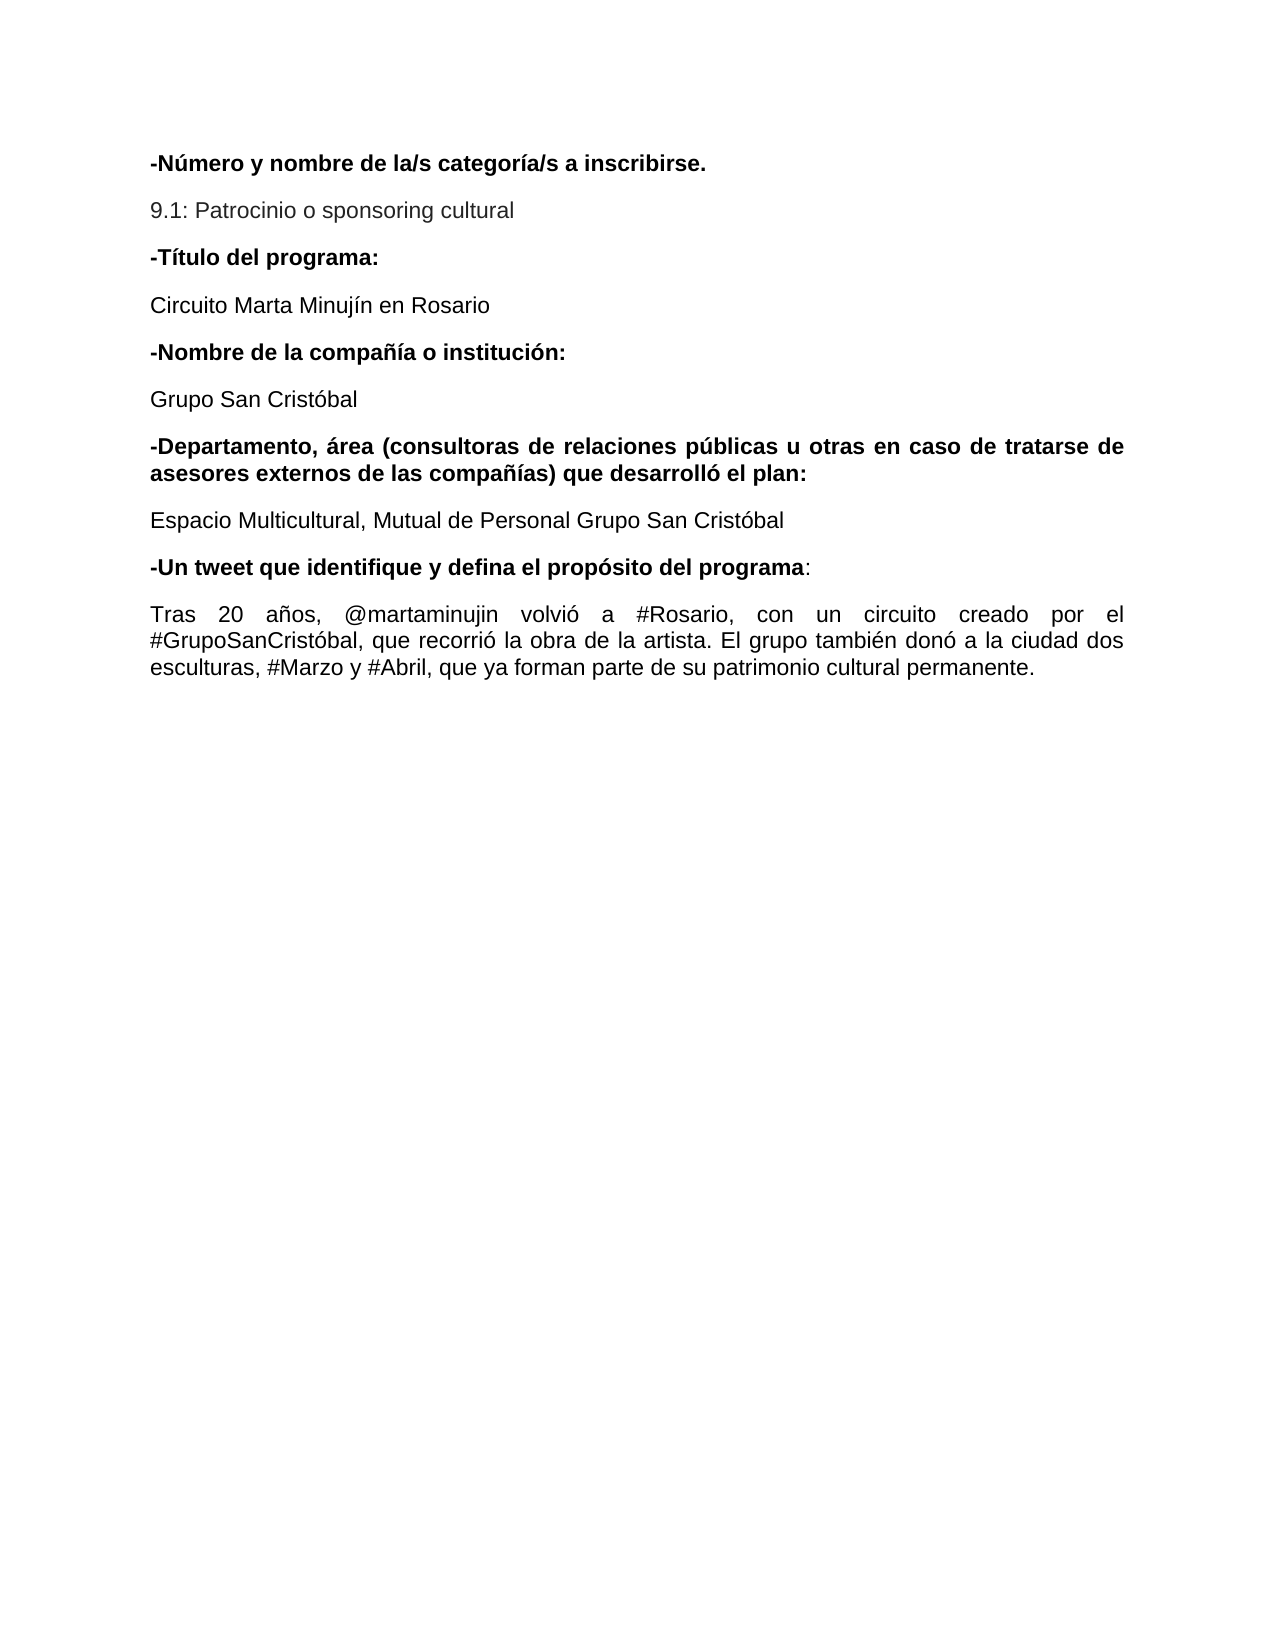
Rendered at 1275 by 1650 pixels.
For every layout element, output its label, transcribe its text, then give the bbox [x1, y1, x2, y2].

text -Número y nombre de la/s categoría/s a inscribirse. [150, 150, 1125, 176]
text Tras 20 años, @martaminujin volvió a #Rosario, con un circuito creado por el #GrupoSanCristóbal, que recorrió la obra de la artista. El grupo también donó a la ciudad dos esculturas, #Marzo y #Abril, que ya forman parte de su patrimonio cultural permanente. [150, 601, 1125, 680]
text Grupo San Cristóbal [150, 386, 1125, 412]
text -Nombre de la compañía o institución: [150, 339, 1125, 365]
text -Un tweet que identifique y defina el propósito del programa: [150, 554, 1125, 580]
text 9.1: Patrocinio o sponsoring cultural [150, 197, 1125, 223]
text -Título del programa: [150, 244, 1125, 271]
text Espacio Multicultural, Mutual de Personal Grupo San Cristóbal [150, 507, 1125, 533]
text Circuito Marta Minujín en Rosario [150, 292, 1125, 318]
text -Departamento, área (consultoras de relaciones públicas u otras en caso de tratarse de asesores externos de las compañías) que desarrolló el plan: [150, 433, 1125, 486]
